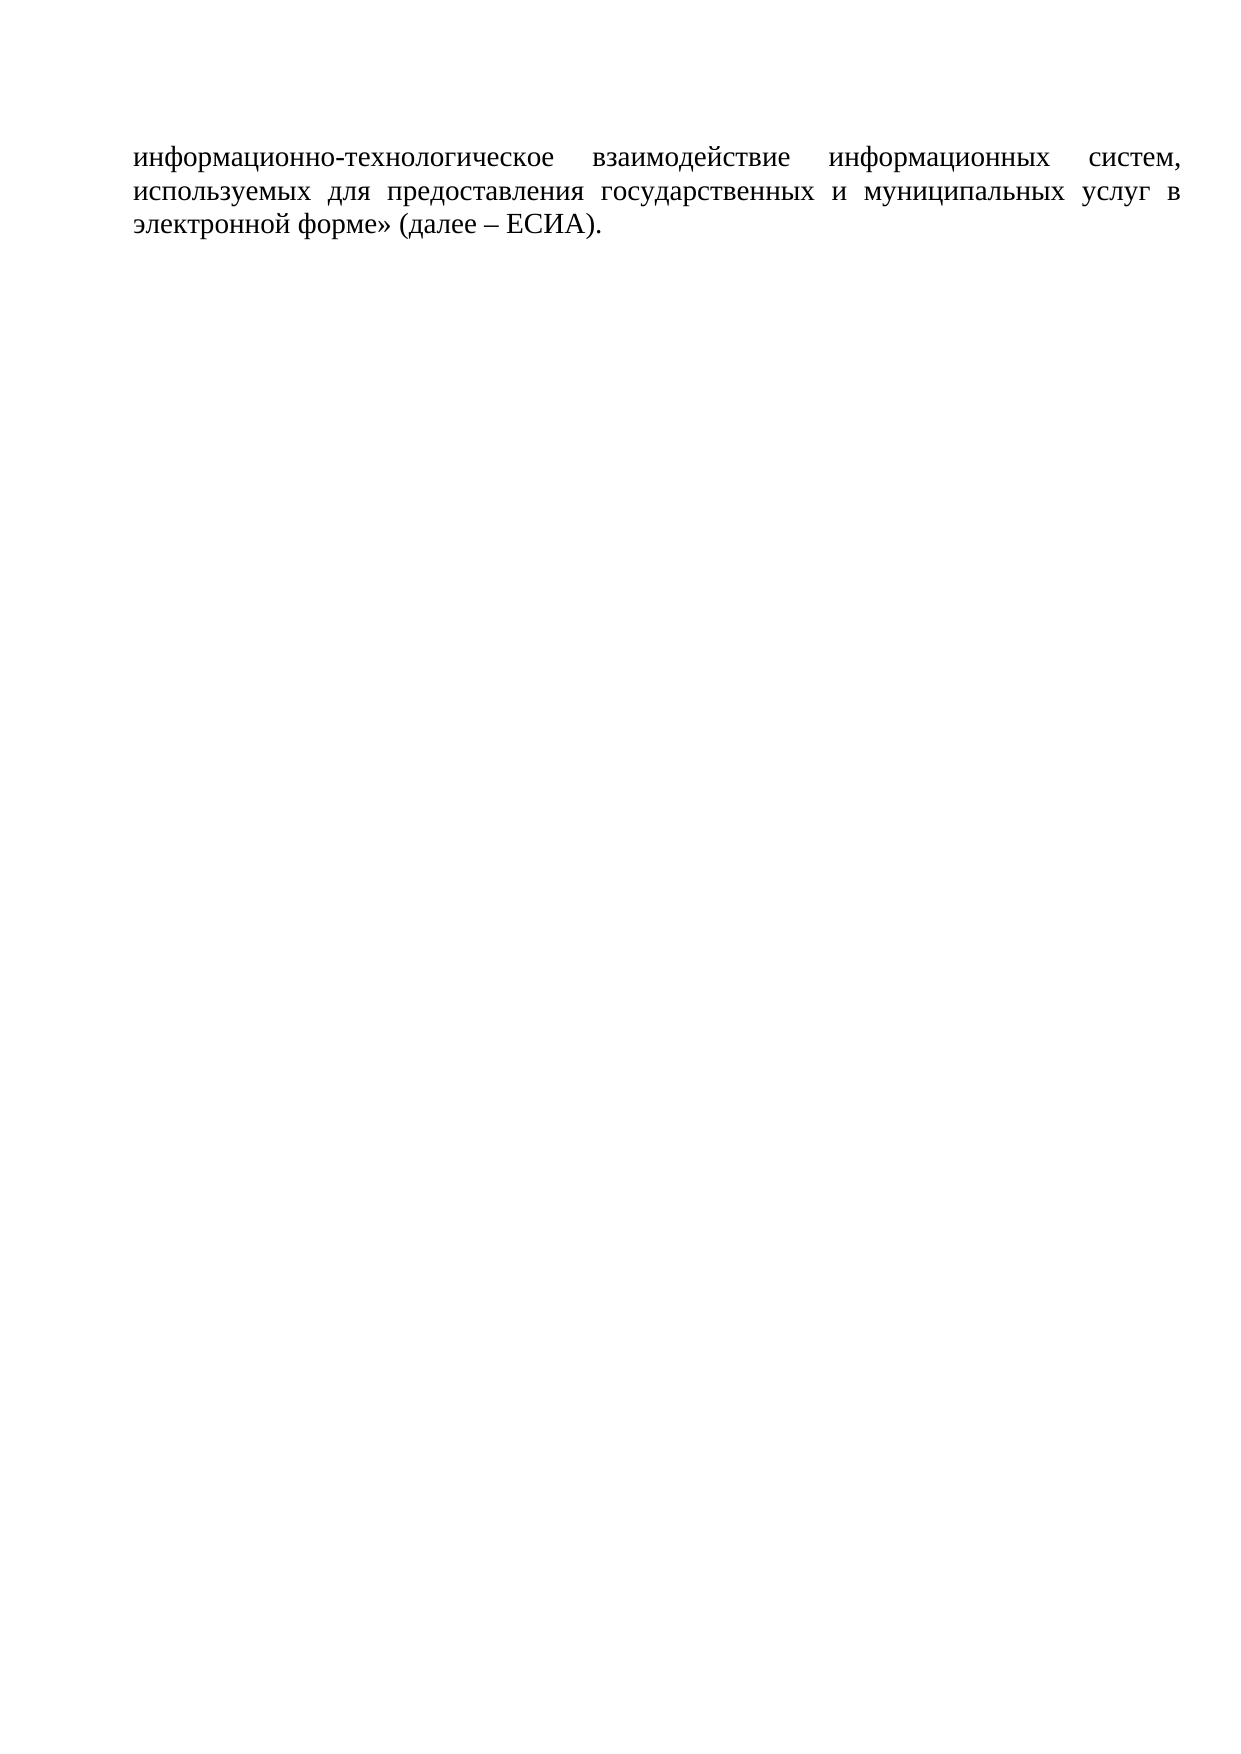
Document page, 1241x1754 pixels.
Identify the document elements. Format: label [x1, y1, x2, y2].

list [133, 139, 1182, 240]
